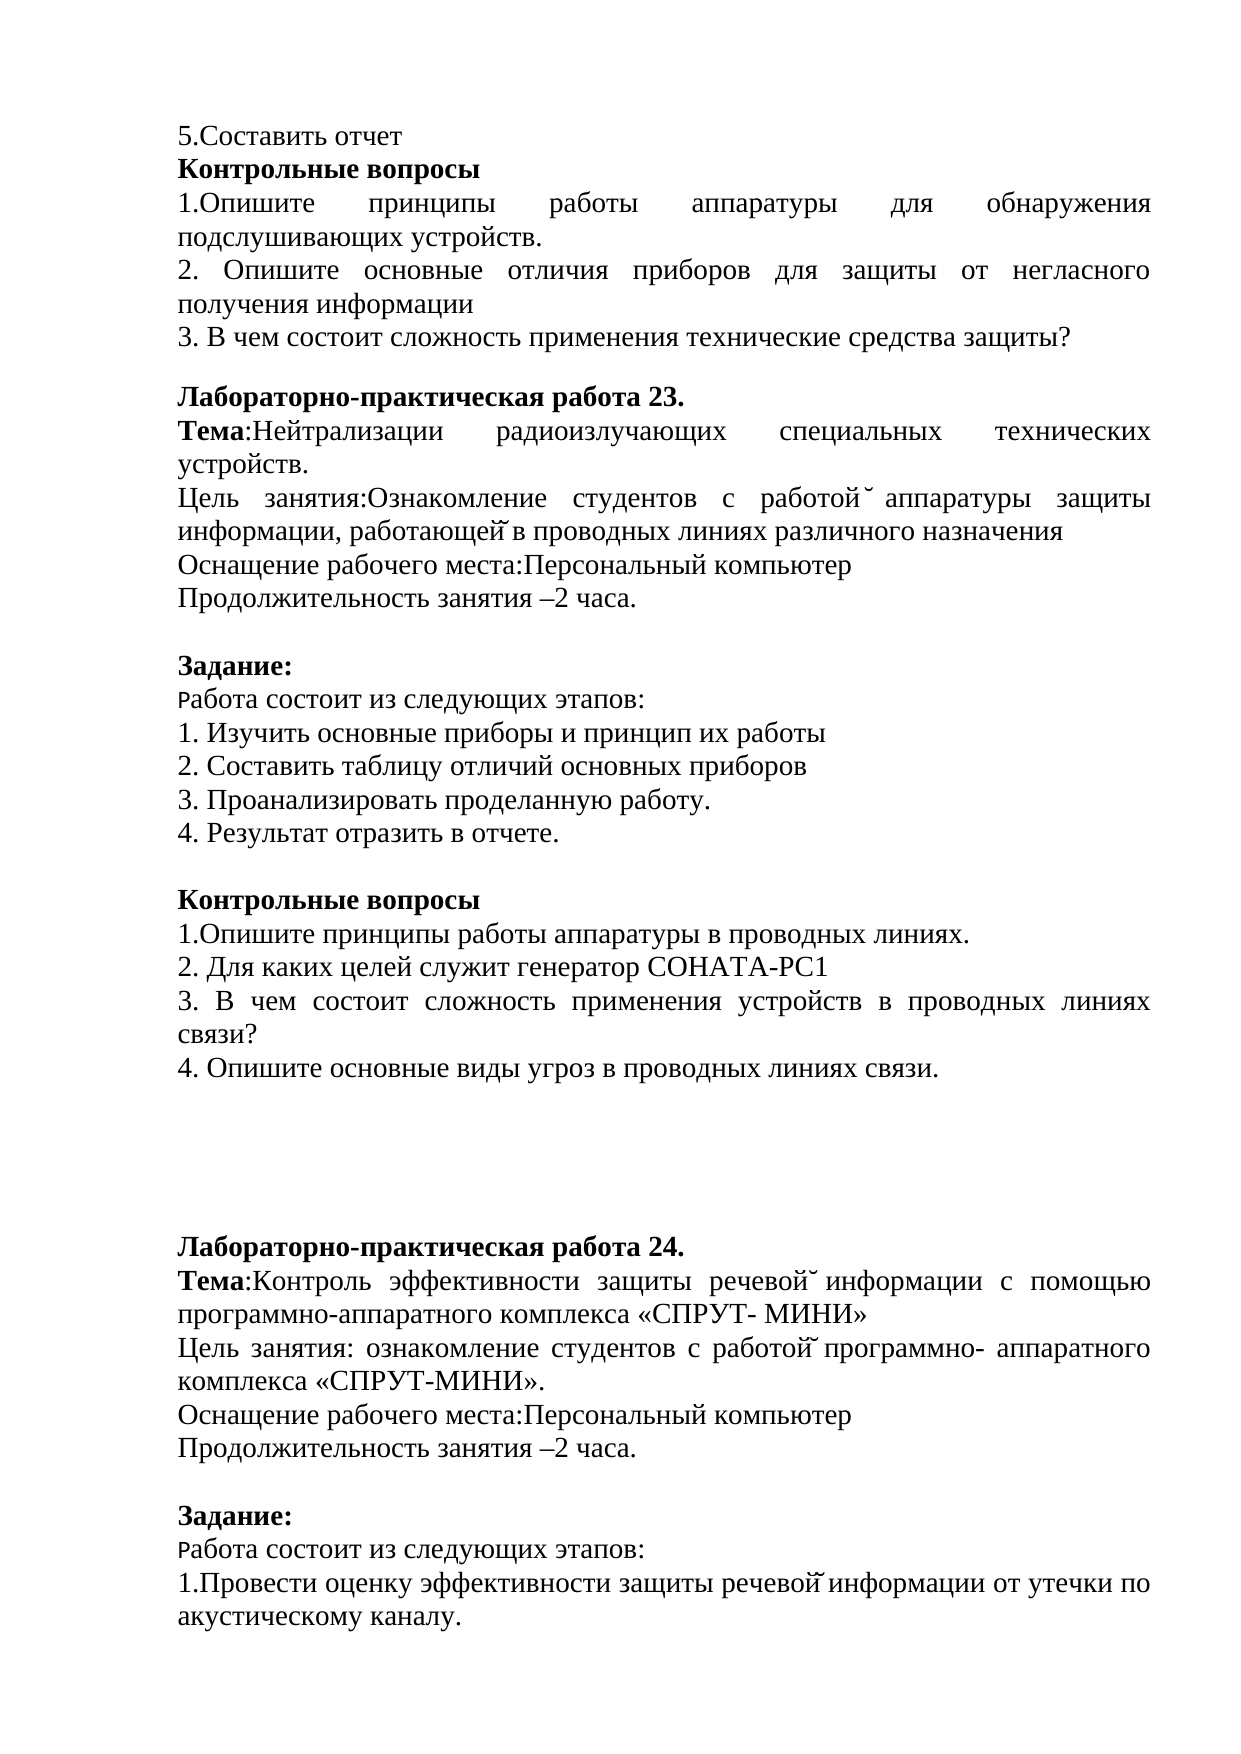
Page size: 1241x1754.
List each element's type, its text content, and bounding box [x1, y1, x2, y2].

text Оснащение рабочего места:Персональный компьютер [177, 1397, 1152, 1431]
text Оснащение рабочего места:Персональный компьютер [177, 547, 1152, 581]
text 2. Опишите основные отличия приборов для защиты от негласного получения информации [177, 252, 1152, 319]
text Цель занятия: ознакомление студентов с работой̆ программно- аппаратного комплекса «СПРУТ-МИНИ». [177, 1330, 1152, 1397]
text 1.Опишите принципы работы аппаратуры в проводных линиях. [177, 916, 1152, 949]
text Задание: [177, 648, 1152, 681]
text Задание: [177, 1498, 1152, 1531]
text 1. Изучить основные приборы и принцип их работы [177, 715, 1152, 748]
text 3. В чем состоит сложность применения технические средства защиты? [177, 319, 1152, 353]
text 1.Провести оценку эффективности защиты речевой̆ информации от утечки по акустическому каналу. [177, 1565, 1152, 1632]
text Контрольные вопросы [177, 882, 1152, 916]
text Продолжительность занятия –2 часа. [177, 581, 1152, 614]
text 4. Результат отразить в отчете. [177, 815, 1152, 849]
text 1.Опишите принципы работы аппаратуры для обнаружения подслушивающих устройств. [177, 185, 1152, 252]
text Тема:Контроль эффективности защиты речевой̆ информации с помощью программно-аппаратного комплекса «СПРУТ- МИНИ» [177, 1263, 1152, 1330]
text Работа состоит из следующих этапов: [177, 681, 1152, 715]
text 3. Проанализировать проделанную работу. [177, 782, 1152, 815]
text Цель занятия:Ознакомление студентов с работой̆ аппаратуры защиты информации, работающей̆ в проводных линиях различного назначения [177, 480, 1152, 547]
text 5.Составить отчет [177, 118, 1152, 152]
text Лабораторно-практическая работа 24. [177, 1229, 1152, 1263]
text 2. Для каких целей служит генератор СОНАТА-РС1 [177, 949, 1152, 983]
text Работа состоит из следующих этапов: [177, 1531, 1152, 1565]
text 2. Составить таблицу отличий основных приборов [177, 748, 1152, 782]
text Контрольные вопросы [177, 152, 1152, 185]
text 4. Опишите основные виды угроз в проводных линиях связи. [177, 1050, 1152, 1084]
text Тема:Нейтрализации радиоизлучающих специальных технических устройств. [177, 413, 1152, 480]
text Продолжительность занятия –2 часа. [177, 1431, 1152, 1464]
text 3. В чем состоит сложность применения устройств в проводных линиях связи? [177, 983, 1152, 1050]
text Лабораторно-практическая работа 23. [177, 379, 1152, 413]
